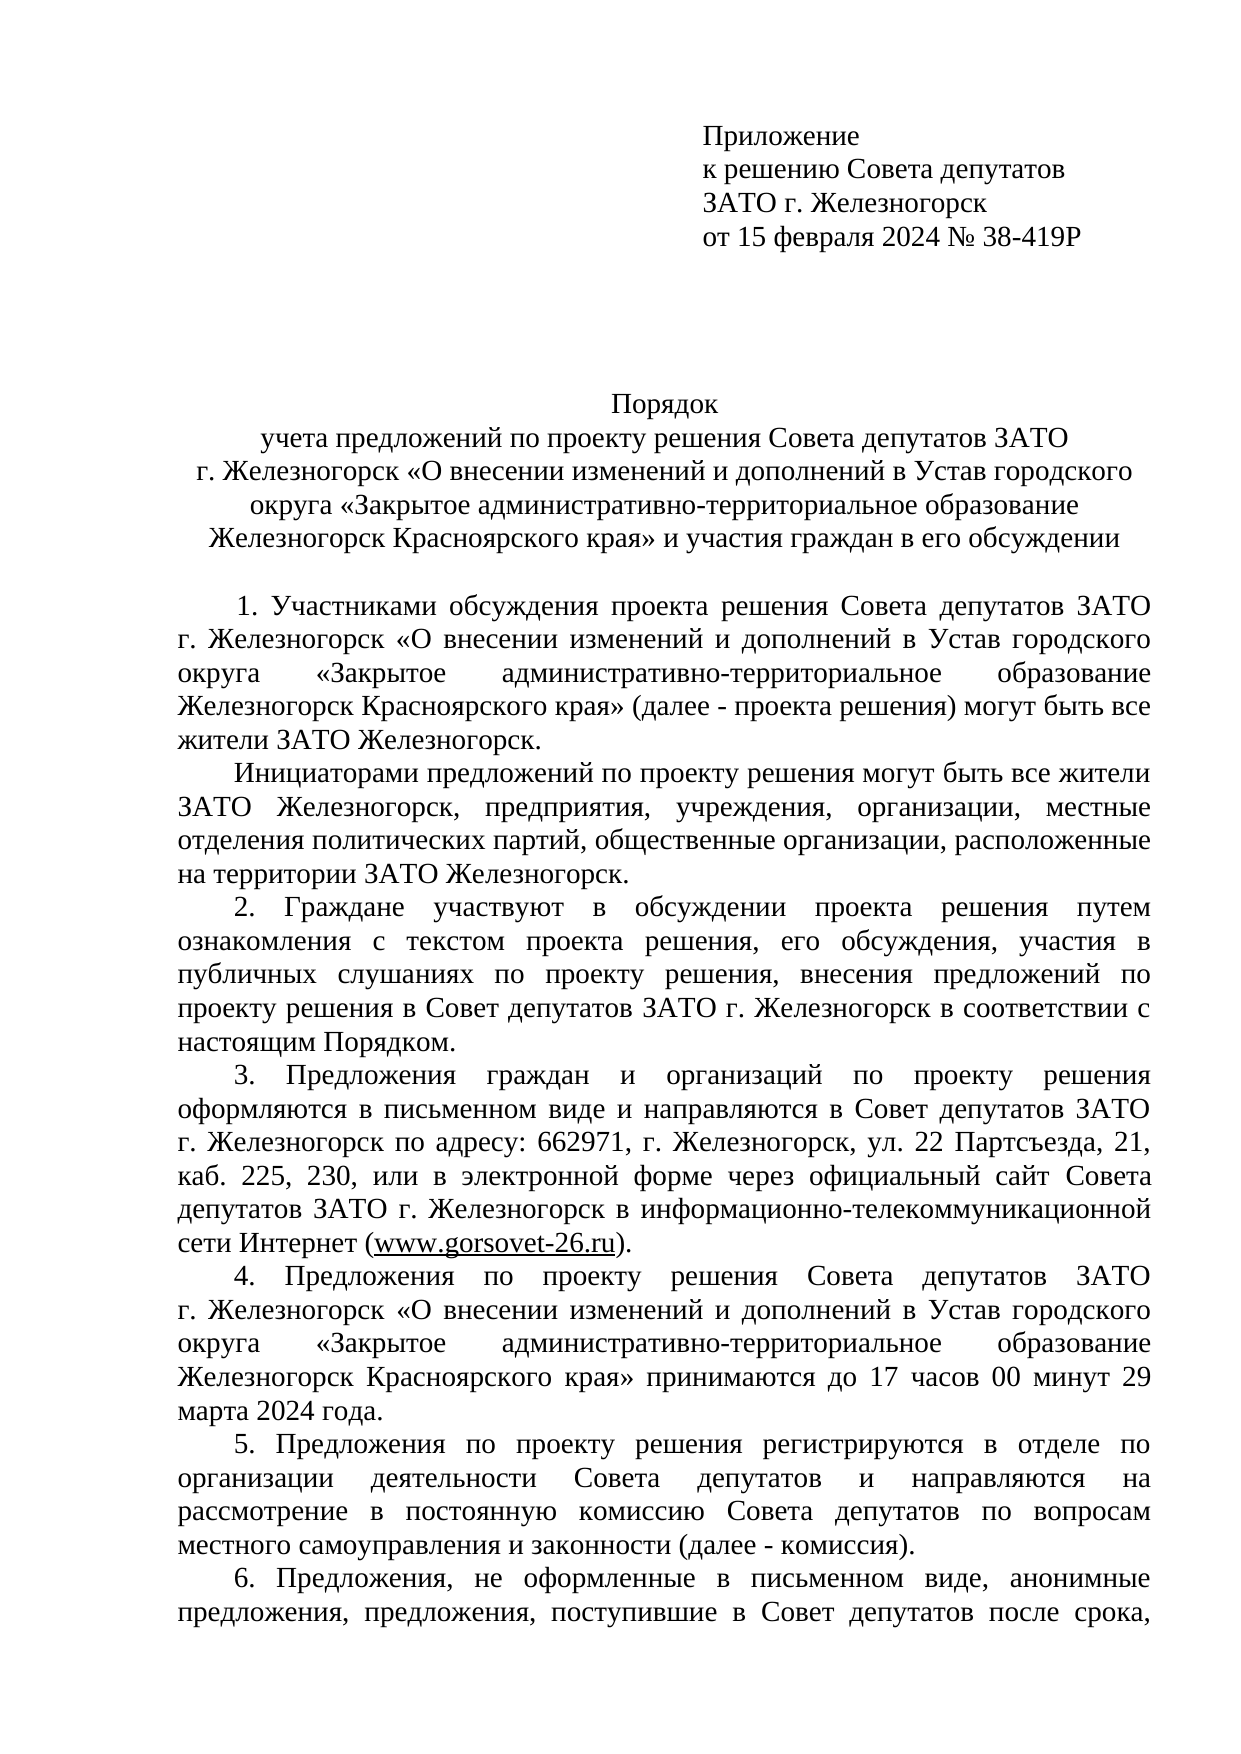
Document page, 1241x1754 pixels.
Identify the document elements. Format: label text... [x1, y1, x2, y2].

text учета предложений по проекту решения Совета депутатов ЗАТО [177, 420, 1152, 453]
text Порядок [177, 386, 1152, 420]
text 1. Участниками обсуждения проекта решения Совета депутатов ЗАТО г. Железногорск «О внесении изменений и дополнений в Устав городского округа «Закрытое административно-территориальное образование Железногорск Красноярского края» (далее - проекта решения) могут быть все жители ЗАТО Железногорск. [177, 588, 1152, 755]
text 2. Граждане участвуют в обсуждении проекта решения путем ознакомления с текстом проекта решения, его обсуждения, участия в публичных слушаниях по проекту решения, внесения предложений по проекту решения в Совет депутатов ЗАТО г. Железногорск в соответствии с настоящим Порядком. [177, 889, 1152, 1057]
text Инициаторами предложений по проекту решения могут быть все жители ЗАТО Железногорск, предприятия, учреждения, организации, местные отделения политических партий, общественные организации, расположенные на территории ЗАТО Железногорск. [177, 755, 1152, 889]
text 3. Предложения граждан и организаций по проекту решения оформляются в письменном виде и направляются в Совет депутатов ЗАТО г. Железногорск по адресу: 662971, г. Железногорск, ул. 22 Партсъезда, 21, каб. 225, 230, или в электронной форме через официальный сайт Совета депутатов ЗАТО г. Железногорск в информационно-телекоммуникационной сети Интернет (www.gorsovet-26.ru). [177, 1057, 1152, 1258]
text г. Железногорск «О внесении изменений и дополнений в Устав городского округа «Закрытое административно-территориальное образование Железногорск Красноярского края» и участия граждан в его обсуждении [177, 453, 1152, 554]
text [177, 1560, 1152, 1627]
text от 15 февраля 2024 № 38-419Р [177, 219, 1152, 252]
text Приложение [177, 118, 1152, 152]
text 5. Предложения по проекту решения регистрируются в отделе по организации деятельности Совета депутатов и направляются на рассмотрение в постоянную комиссию Совета депутатов по вопросам местного самоуправления и законности (далее - комиссия). [177, 1426, 1152, 1560]
text 4. Предложения по проекту решения Совета депутатов ЗАТО г. Железногорск «О внесении изменений и дополнений в Устав городского округа «Закрытое административно-территориальное образование Железногорск Красноярского края» принимаются до 17 часов 00 минут 29 марта 2024 года. [177, 1258, 1152, 1426]
text ЗАТО г. Железногорск [177, 185, 1152, 219]
text к решению Совета депутатов [177, 152, 1152, 185]
